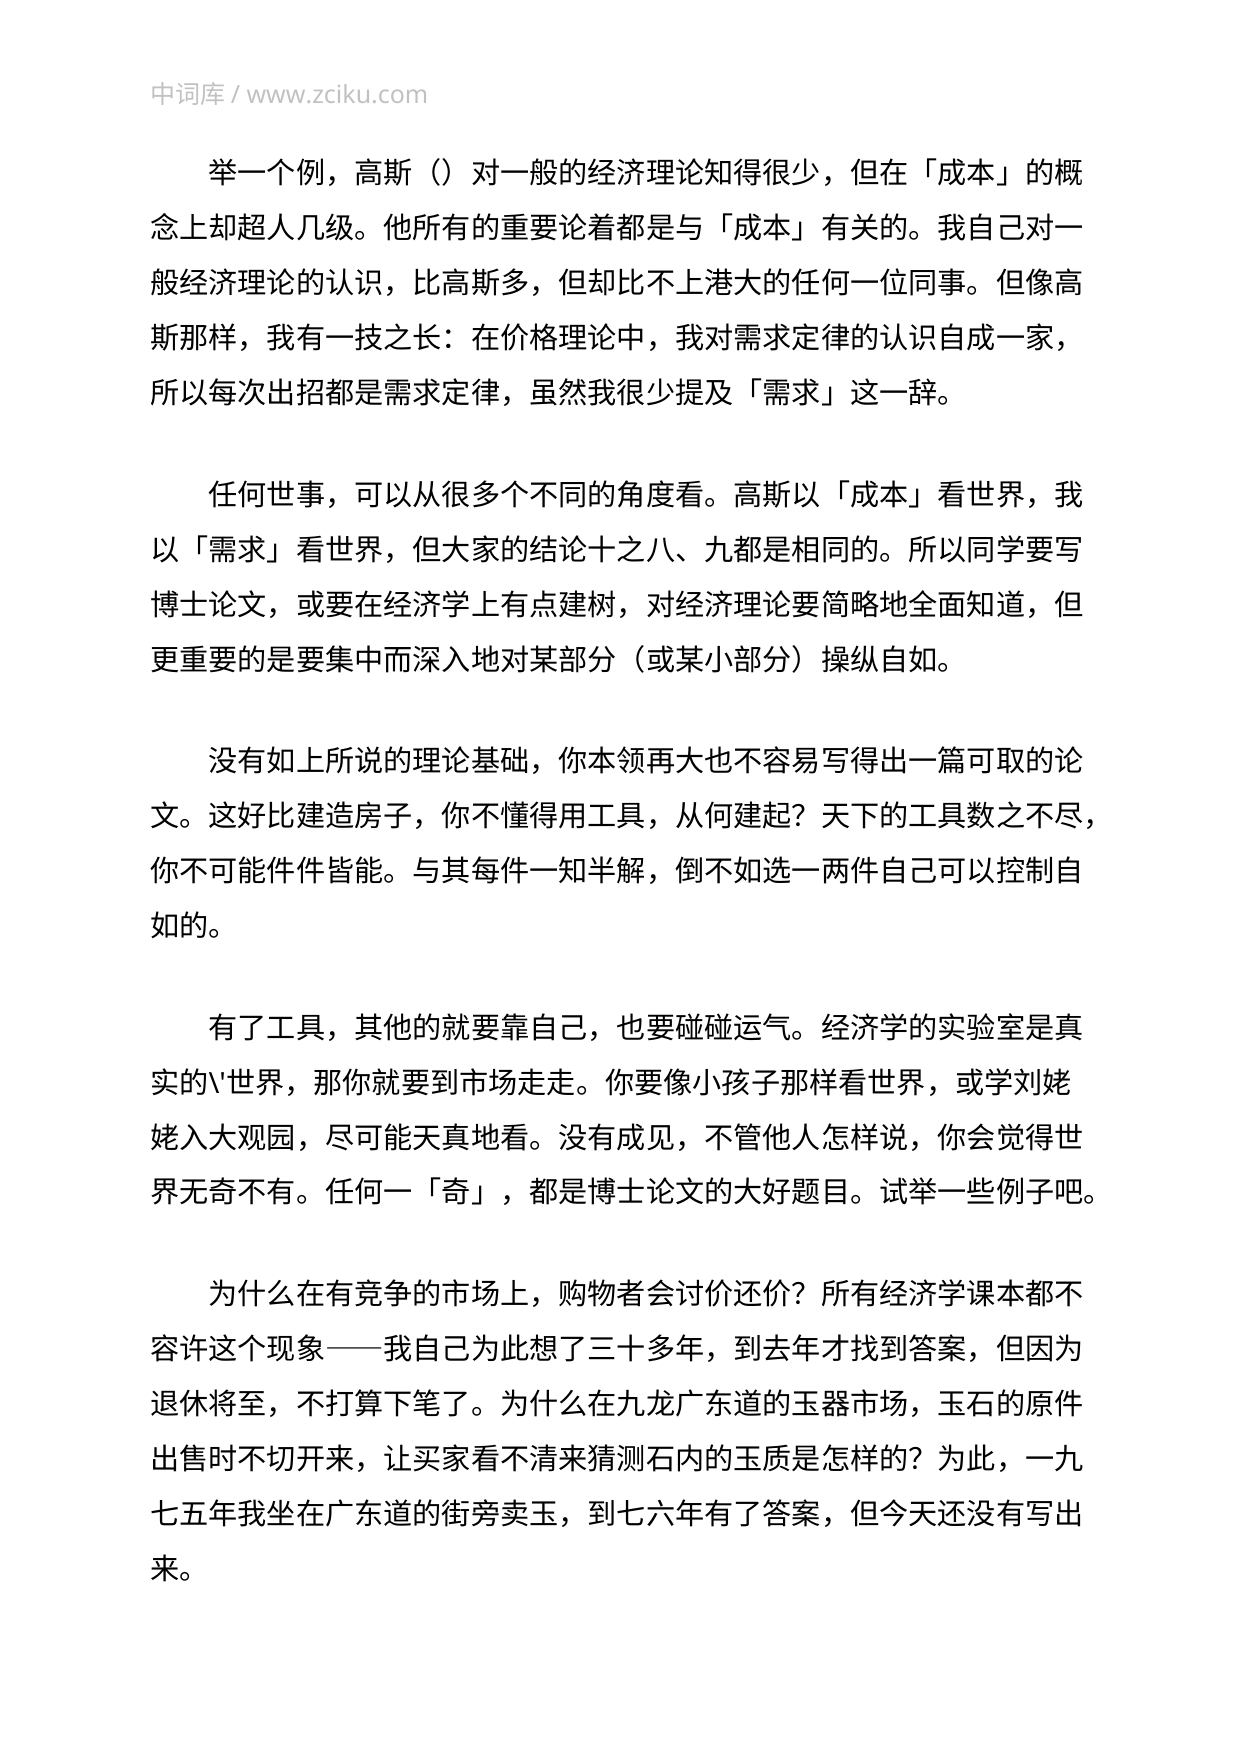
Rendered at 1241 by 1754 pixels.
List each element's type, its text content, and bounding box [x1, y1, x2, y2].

text 任何世事，可以从很多个不同的角度看。高斯以「成本」看世界，我以「需求」看世界，但大家的结论十之八、九都是相同的。所以同学要写博士论文，或要在经济学上有点建树，对经济理论要简略地全面知道，但更重要的是要集中而深入地对某部分（或某小部分）操纵自如。 [150, 471, 1090, 678]
text 有了工具，其他的就要靠自己，也要碰碰运气。经济学的实验室是真实的\'世界，那你就要到市场走走。你要像小孩子那样看世界，或学刘姥姥入大观园，尽可能天真地看。没有成见，不管他人怎样说，你会觉得世界无奇不有。任何一「奇」，都是博士论文的大好题目。试举一些例子吧。 [150, 1004, 1090, 1211]
text 没有如上所说的理论基础，你本领再大也不容易写得出一篇可取的论文。这好比建造房子，你不懂得用工具，从何建起？天下的工具数之不尽，你不可能件件皆能。与其每件一知半解，倒不如选一两件自己可以控制自如的。 [150, 738, 1090, 945]
text 举一个例，高斯（）对一般的经济理论知得很少，但在「成本」的概念上却超人几级。他所有的重要论着都是与「成本」有关的。我自己对一般经济理论的认识，比高斯多，但却比不上港大的任何一位同事。但像高斯那样，我有一技之长：在价格理论中，我对需求定律的认识自成一家，所以每次出招都是需求定律，虽然我很少提及「需求」这一辞。 [150, 150, 1090, 412]
text 为什么在有竞争的市场上，购物者会讨价还价？所有经济学课本都不容许这个现象——我自己为此想了三十多年，到去年才找到答案，但因为退休将至，不打算下笔了。为什么在九龙广东道的玉器市场，玉石的原件出售时不切开来，让买家看不清来猜测石内的玉质是怎样的？为此，一九七五年我坐在广东道的街旁卖玉，到七六年有了答案，但今天还没有写出来。 [150, 1271, 1090, 1588]
